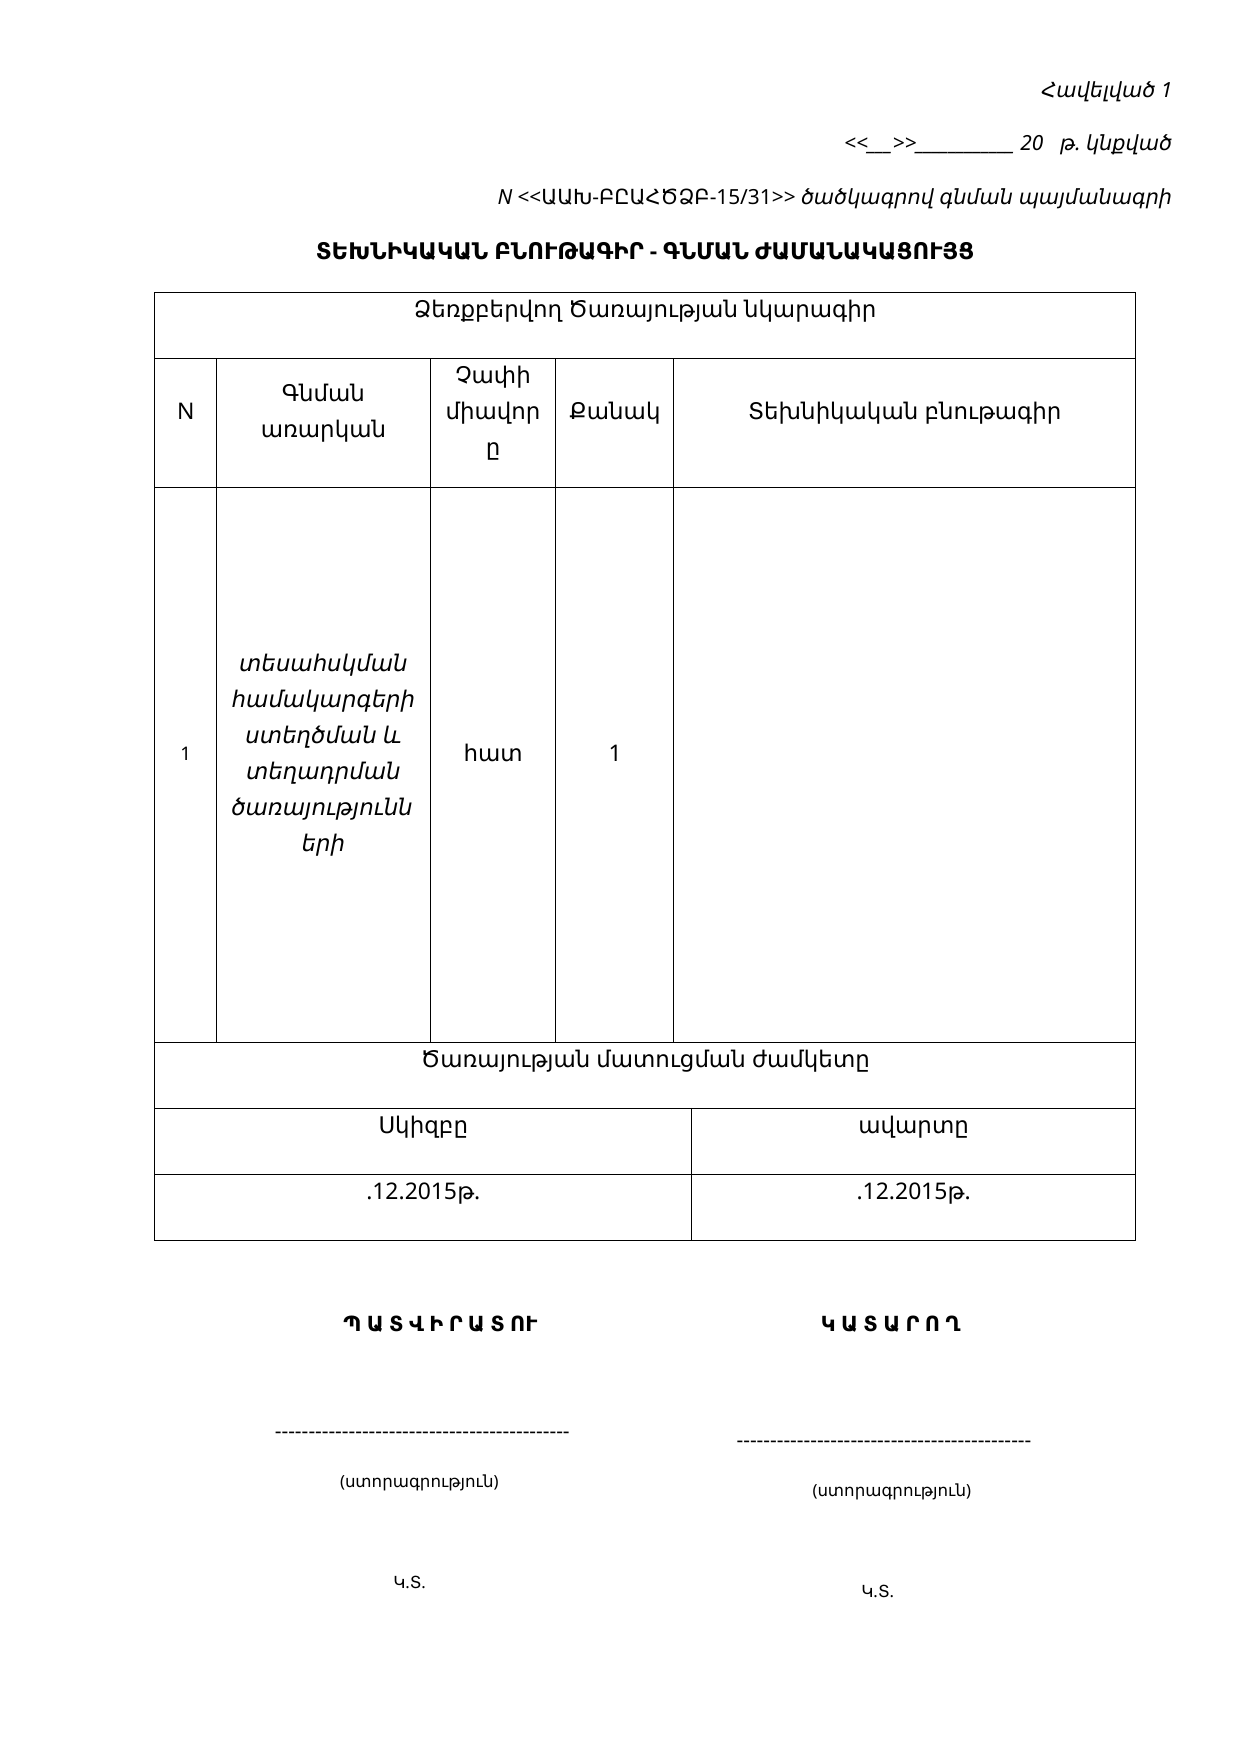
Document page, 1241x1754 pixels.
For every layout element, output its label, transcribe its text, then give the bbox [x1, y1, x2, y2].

text <<___>>____________ 20 թ. կնքված [118, 128, 1172, 157]
table_cell .12.2015թ. [692, 1175, 1135, 1240]
table_cell տեսահսկման համակարգերի ստեղծման և տեղադրման ծառայությունների [217, 488, 430, 1042]
table_cell [674, 488, 1135, 1042]
table_cell 1 [556, 488, 673, 1042]
table_cell Չափի միավորը [431, 359, 555, 487]
table_cell ավարտը [692, 1109, 1135, 1174]
table_cell հատ [431, 488, 555, 1042]
text N <<ԱԱԽ-ԲԸԱՀԾՁԲ-15/31>> ծածկագրով գնման պայմանագրի [118, 182, 1172, 210]
table_cell Ծառայության մատուցման ժամկետը [155, 1043, 1135, 1108]
table_cell Գնման առարկան [217, 359, 430, 487]
table_cell Տեխնիկական բնութագիր [674, 359, 1135, 487]
table_cell N [155, 359, 216, 487]
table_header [676, 1309, 1104, 1679]
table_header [204, 1309, 676, 1679]
text Հավելված 1 [118, 75, 1172, 103]
table_cell .12.2015թ. [155, 1175, 691, 1240]
table_cell Սկիզբը [155, 1109, 691, 1174]
table_header Ձեռքբերվող Ծառայության նկարագիր [155, 293, 1135, 358]
text ՏԵԽՆԻԿԱԿԱՆ ԲՆՈՒԹԱԳԻՐ - ԳՆՄԱՆ ԺԱՄԱՆԱԿԱՑՈՒՅՑ [118, 235, 1172, 266]
table_cell 1 [155, 488, 216, 1042]
table_cell Քանակ [556, 359, 673, 487]
